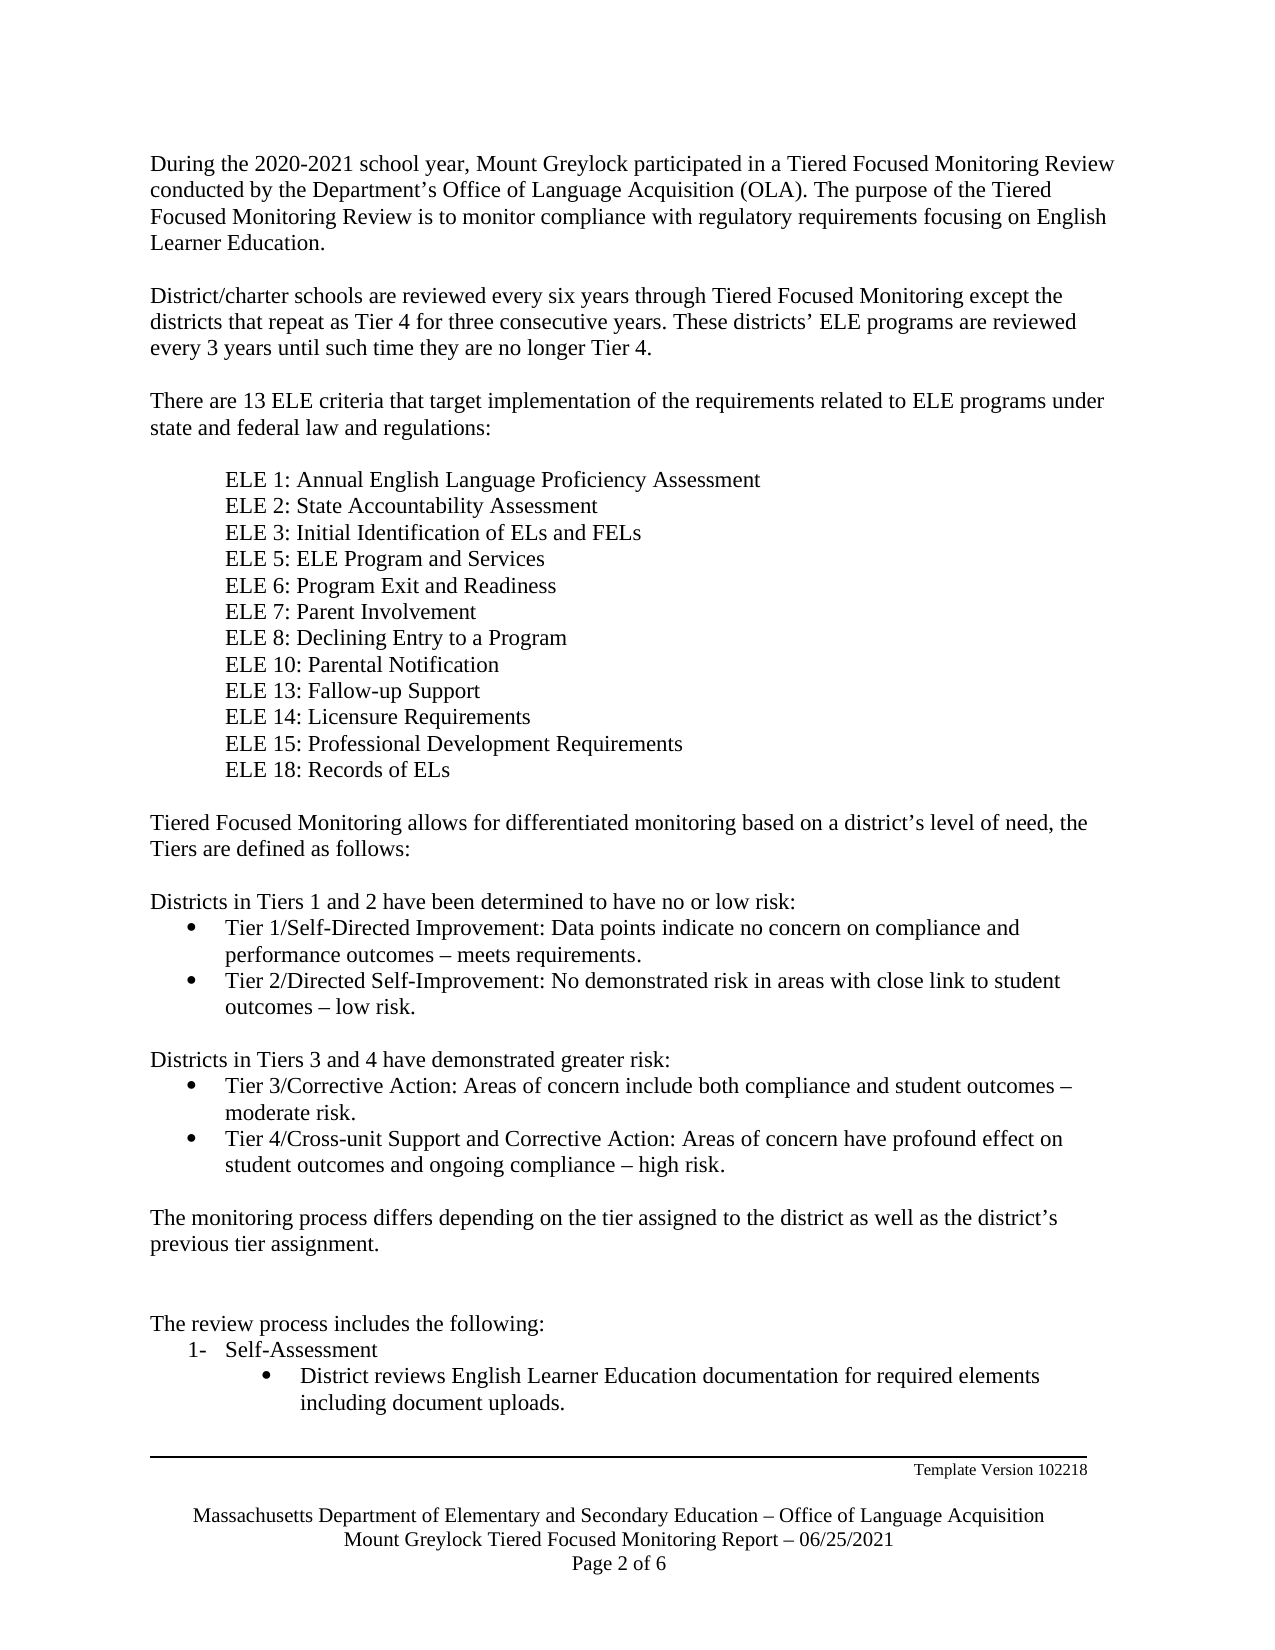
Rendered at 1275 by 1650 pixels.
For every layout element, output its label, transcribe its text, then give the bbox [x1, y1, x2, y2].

list Tier 1/Self-Directed Improvement: Data points indicate no concern on compliance and performance outcomes – meets requirements. [187, 914, 1125, 967]
text ELE 5: ELE Program and Services [225, 545, 1125, 572]
text There are 13 ELE criteria that target implementation of the requirements related to ELE programs under state and federal law and regulations: [150, 387, 1125, 440]
text ELE 2: State Accountability Assessment [225, 493, 1125, 519]
list Tier 2/Directed Self-Improvement: No demonstrated risk in areas with close link to student outcomes – low risk. [187, 967, 1125, 1020]
text District/charter schools are reviewed every six years through Tiered Focused Monitoring except the districts that repeat as Tier 4 for three consecutive years. These districts’ ELE programs are reviewed every 3 years until such time they are no longer Tier 4. [150, 282, 1125, 361]
text During the 2020-2021 school year, Mount Greylock participated in a Tiered Focused Monitoring Review conducted by the Department’s Office of Language Acquisition (OLA). The purpose of the Tiered Focused Monitoring Review is to monitor compliance with regulatory requirements focusing on English Learner Education. [150, 150, 1125, 255]
text ELE 1: Annual English Language Proficiency Assessment [225, 466, 1125, 493]
text ELE 10: Parental Notification [225, 651, 1125, 677]
text ELE 7: Parent Involvement [225, 598, 1125, 624]
text ELE 13: Fallow-up Support [225, 677, 1125, 703]
list Tier 3/Corrective Action: Areas of concern include both compliance and student outcomes – moderate risk. [187, 1072, 1125, 1125]
text ELE 3: Initial Identification of ELs and FELs [225, 519, 1125, 545]
text The review process includes the following: [150, 1309, 1125, 1336]
list Self-Assessment [187, 1336, 1125, 1362]
text ELE 18: Records of ELs [225, 756, 1125, 782]
text ELE 15: Professional Development Requirements [225, 730, 1125, 756]
text Districts in Tiers 1 and 2 have been determined to have no or low risk: [150, 888, 1125, 914]
text ELE 8: Declining Entry to a Program [225, 624, 1125, 651]
text ELE 6: Program Exit and Readiness [225, 572, 1125, 598]
list District reviews English Learner Education documentation for required elements including document uploads. [262, 1362, 1125, 1415]
text Districts in Tiers 3 and 4 have demonstrated greater risk: [150, 1046, 1125, 1072]
text ELE 14: Licensure Requirements [225, 703, 1125, 730]
text Tiered Focused Monitoring allows for differentiated monitoring based on a district’s level of need, the Tiers are defined as follows: [150, 809, 1125, 862]
list Tier 4/Cross-unit Support and Corrective Action: Areas of concern have profound effect on student outcomes and ongoing compliance – high risk. [187, 1125, 1125, 1178]
text The monitoring process differs depending on the tier assigned to the district as well as the district’s previous tier assignment. [150, 1204, 1125, 1257]
